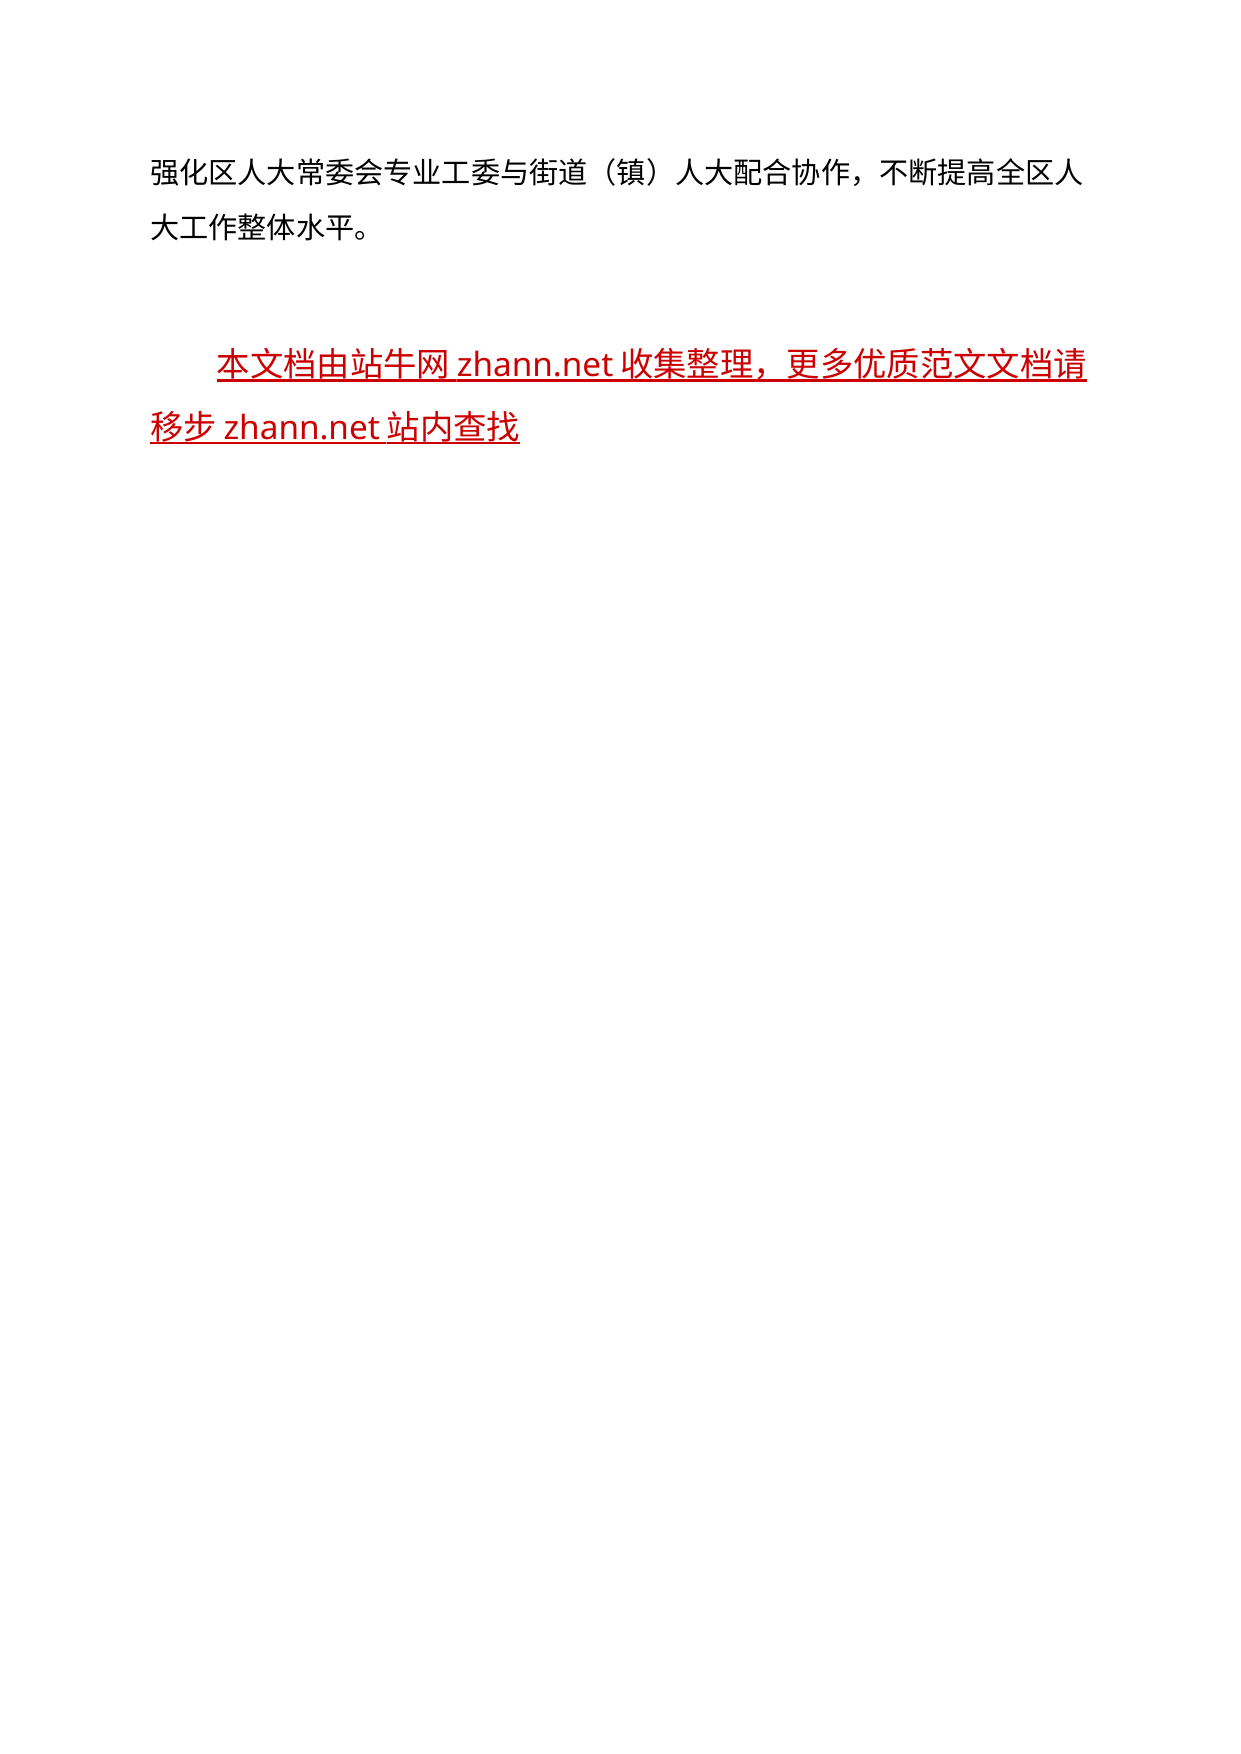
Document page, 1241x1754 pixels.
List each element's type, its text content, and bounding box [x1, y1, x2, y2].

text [150, 150, 1090, 247]
text 本文档由站牛网zhann.net收集整理，更多优质范文文档请移步zhann.net站内查找 [150, 338, 1090, 449]
